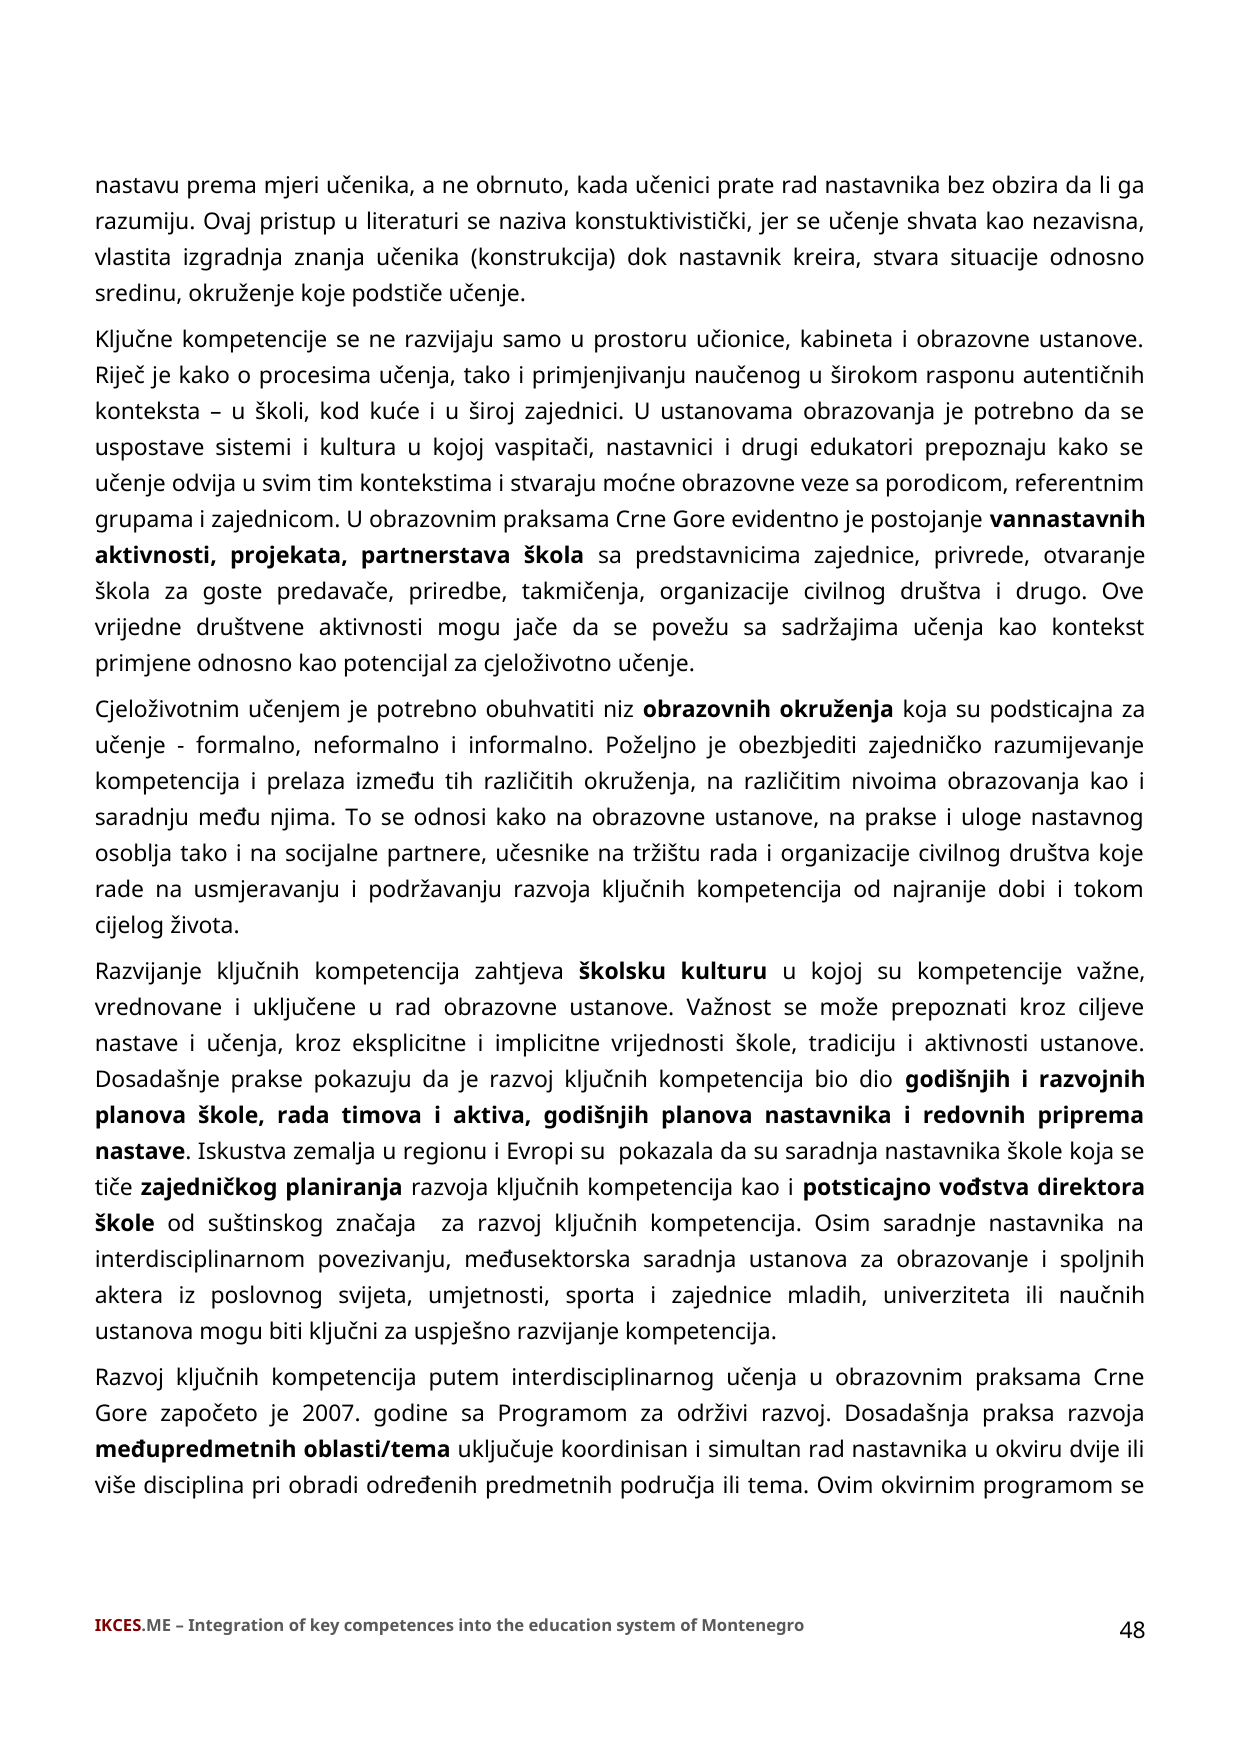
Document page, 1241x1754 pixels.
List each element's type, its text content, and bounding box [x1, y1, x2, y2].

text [94, 1361, 1146, 1500]
text Ključne kompetencije se ne razvijaju samo u prostoru učionice, kabineta i obrazovne ustanove. Riječ je kako o procesima učenja, tako i primjenjivanju naučenog u širokom rasponu autentičnih konteksta – u školi, kod kuće i u široj zajednici. U ustanovama obrazovanja je potrebno da se uspostave sistemi i kultura u kojoj vaspitači, nastavnici i drugi edukatori prepoznaju kako se učenje odvija u svim tim kontekstima i stvaraju moćne obrazovne veze sa porodicom, referentnim grupama i zajednicom. U obrazovnim praksama Crne Gore evidentno je postojanje vannastavnih aktivnosti, projekata, partnerstava škola sa predstavnicima zajednice, privrede, otvaranje škola za goste predavače, priredbe, takmičenja, organizacije civilnog društva i drugo. Ove vrijedne društvene aktivnosti mogu jače da se povežu sa sadržajima učenja kao kontekst primjene odnosno kao potencijal za cjeloživotno učenje. [94, 323, 1146, 678]
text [94, 169, 1146, 308]
text Cjeloživotnim učenjem je potrebno obuhvatiti niz obrazovnih okruženja koja su podsticajna za učenje - formalno, neformalno i informalno. Poželjno je obezbjediti zajedničko razumijevanje kompetencija i prelaza između tih različitih okruženja, na različitim nivoima obrazovanja kao i saradnju među njima. To se odnosi kako na obrazovne ustanove, na prakse i uloge nastavnog osoblja tako i na socijalne partnere, učesnike na tržištu rada i organizacije civilnog društva koje rade na usmjeravanju i podržavanju razvoja ključnih kompetencija od najranije dobi i tokom cijelog života. [94, 693, 1146, 940]
text Razvijanje ključnih kompetencija zahtjeva školsku kulturu u kojoj su kompetencije važne, vrednovane i uključene u rad obrazovne ustanove. Važnost se može prepoznati kroz ciljeve nastave i učenja, kroz eksplicitne i implicitne vrijednosti škole, tradiciju i aktivnosti ustanove. Dosadašnje prakse pokazuju da je razvoj ključnih kompetencija bio dio godišnjih i razvojnih planova škole, rada timova i aktiva, godišnjih planova nastavnika i redovnih priprema nastave. Iskustva zemalja u regionu i Evropi su pokazala da su saradnja nastavnika škole koja se tiče zajedničkog planiranja razvoja ključnih kompetencija kao i potsticajno vođstva direktora škole od suštinskog značaja za razvoj ključnih kompetencija. Osim saradnje nastavnika na interdisciplinarnom povezivanju, međusektorska saradnja ustanova za obrazovanje i spoljnih aktera iz poslovnog svijeta, umjetnosti, sporta i zajednice mladih, univerziteta ili naučnih ustanova mogu biti ključni za uspješno razvijanje kompetencija. [94, 955, 1146, 1346]
